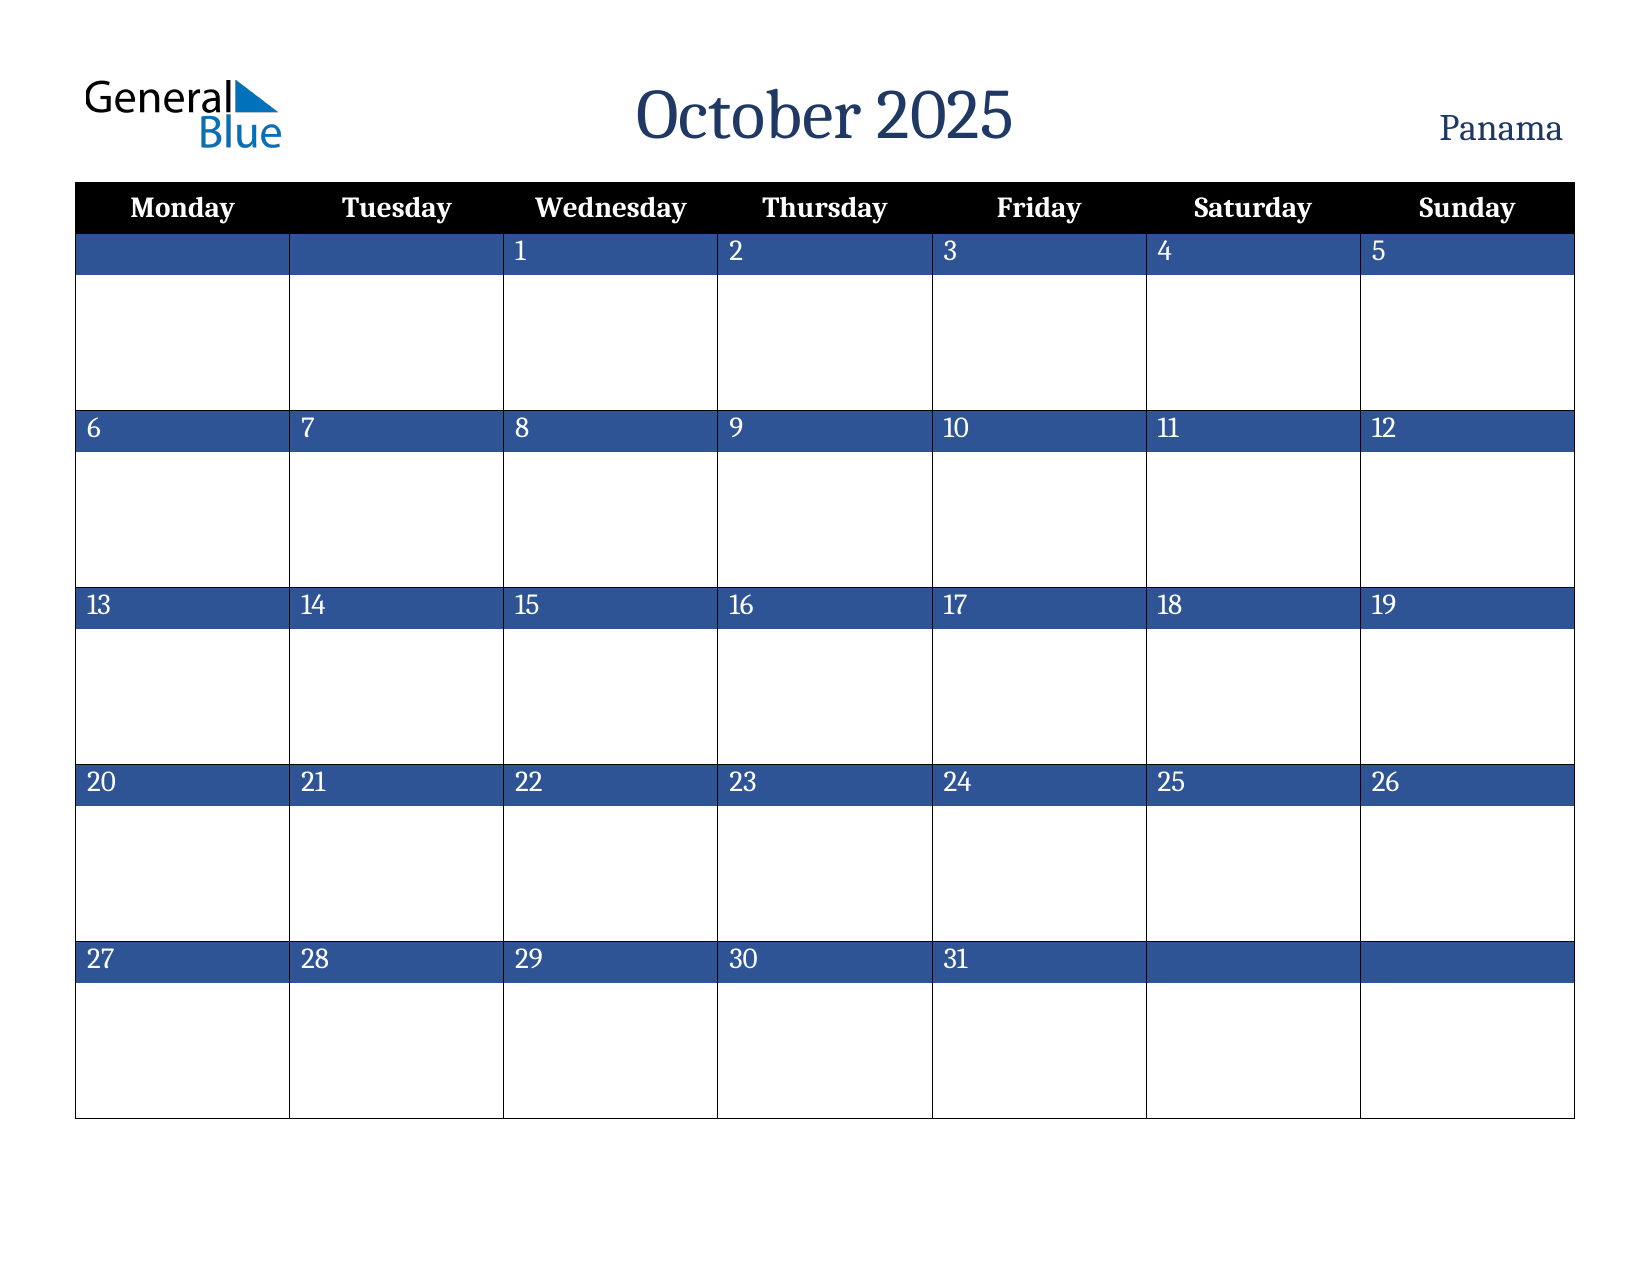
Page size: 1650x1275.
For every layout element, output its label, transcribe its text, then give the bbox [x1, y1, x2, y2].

table_cell Friday [933, 183, 1146, 233]
table_cell 26 [1361, 765, 1574, 806]
table_cell [290, 806, 503, 941]
table_cell [1361, 942, 1574, 983]
table_header [76, 75, 503, 182]
table_cell Wednesday [504, 183, 717, 233]
table_cell 17 [933, 588, 1146, 629]
table_cell [933, 806, 1146, 941]
table_cell 28 [290, 942, 503, 983]
table_cell 11 [1147, 411, 1360, 452]
table_cell [718, 275, 932, 410]
table_cell 18 [1147, 588, 1360, 629]
table_cell [76, 452, 289, 587]
table_cell [718, 983, 932, 1118]
table_cell [504, 806, 717, 941]
table_cell 14 [290, 588, 503, 629]
table_cell Tuesday [290, 183, 503, 233]
table_header Panama [1146, 75, 1574, 182]
table_cell [1147, 942, 1360, 983]
table_cell 10 [933, 411, 1146, 452]
table_cell [933, 452, 1146, 587]
table_cell 12 [1361, 411, 1574, 452]
table_cell 8 [504, 411, 717, 452]
table_cell 25 [1147, 765, 1360, 806]
table_cell [76, 275, 289, 410]
picture [86, 80, 281, 148]
table_cell [1361, 275, 1574, 410]
table_cell [1147, 275, 1360, 410]
table_cell [504, 629, 717, 764]
table_cell [718, 806, 932, 941]
table_cell [290, 629, 503, 764]
table_cell [76, 234, 289, 275]
table_cell 3 [933, 234, 1146, 275]
table_cell [718, 629, 932, 764]
table_cell [1361, 629, 1574, 764]
table_cell 31 [933, 942, 1146, 983]
table_cell 23 [718, 765, 932, 806]
table_cell 16 [718, 588, 932, 629]
table_cell [933, 275, 1146, 410]
table_cell 1 [504, 234, 717, 275]
table_cell [1147, 629, 1360, 764]
table_cell [933, 629, 1146, 764]
table_cell [1361, 806, 1574, 941]
table_cell 15 [504, 588, 717, 629]
table_cell [290, 234, 503, 275]
table_cell [290, 983, 503, 1118]
table_cell 9 [718, 411, 932, 452]
table_cell [1147, 983, 1360, 1118]
table_cell 4 [1147, 234, 1360, 275]
table_cell 20 [76, 765, 289, 806]
table_cell 21 [290, 765, 503, 806]
table_cell [504, 983, 717, 1118]
table_cell 24 [933, 765, 1146, 806]
table_cell 13 [76, 588, 289, 629]
table_cell [76, 983, 289, 1118]
table_cell [504, 275, 717, 410]
table_cell Thursday [718, 183, 932, 233]
table_cell [504, 452, 717, 587]
table_cell [933, 983, 1146, 1118]
table_cell 22 [504, 765, 717, 806]
table_cell [290, 275, 503, 410]
table_cell [1361, 983, 1574, 1118]
table_cell [718, 452, 932, 587]
table_cell Saturday [1147, 183, 1360, 233]
table_cell 2 [718, 234, 932, 275]
table_cell 6 [76, 411, 289, 452]
table_cell [290, 452, 503, 587]
table_cell 30 [718, 942, 932, 983]
table_cell 19 [1361, 588, 1574, 629]
table_cell Monday [76, 183, 289, 233]
table_cell Sunday [1361, 183, 1574, 233]
table_header October 2025 [504, 75, 1146, 182]
table_cell 29 [504, 942, 717, 983]
table_cell [1147, 806, 1360, 941]
table_cell [76, 806, 289, 941]
table_cell 7 [290, 411, 503, 452]
table_cell 5 [1361, 234, 1574, 275]
table_cell [76, 629, 289, 764]
table_cell [1361, 452, 1574, 587]
table_cell [1147, 452, 1360, 587]
table_cell 27 [76, 942, 289, 983]
